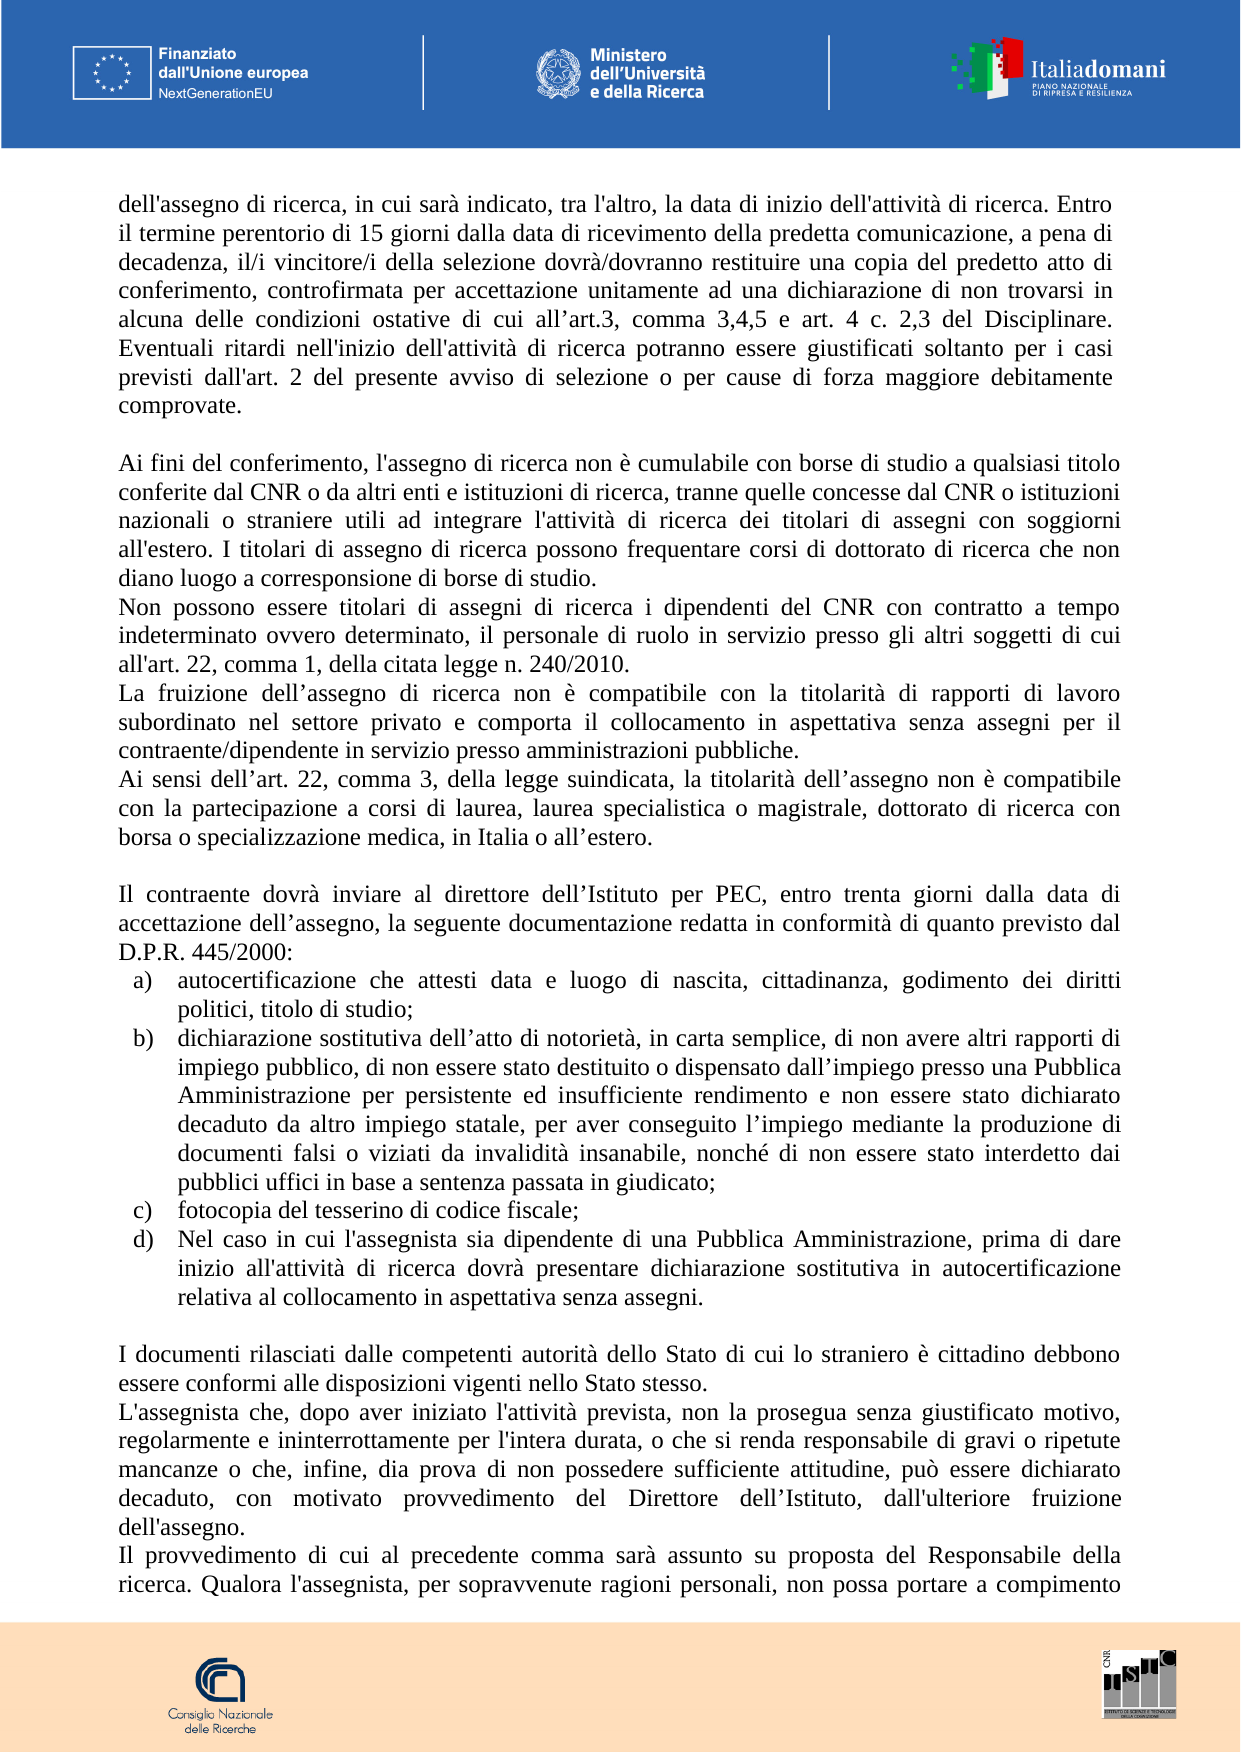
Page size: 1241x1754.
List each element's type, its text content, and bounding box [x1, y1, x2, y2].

text La fruizione dell’assegno di ricerca non è compatibile con la titolarità di rapporti di lavoro subordinato nel settore privato e comporta il collocamento in aspettativa senza assegni per il contraente/dipendente in servizio presso amministrazioni pubbliche. [118, 678, 1122, 764]
list autocertificazione che attesti data e luogo di nascita, cittadinanza, godimento dei diritti politici, titolo di studio; [133, 965, 1122, 1023]
list Nel caso in cui l'assegnista sia dipendente di una Pubblica Amministrazione, prima di dare inizio all'attività di ricerca dovrà presentare dichiarazione sostitutiva in autocertificazione relativa al collocamento in aspettativa senza assegni. [133, 1224, 1122, 1310]
text Ai fini del conferimento, l'assegno di ricerca non è cumulabile con borse di studio a qualsiasi titolo conferite dal CNR o da altri enti e istituzioni di ricerca, tranne quelle concesse dal CNR o istituzioni nazionali o straniere utili ad integrare l'attività di ricerca dei titolari di assegni con soggiorni all'estero. I titolari di assegno di ricerca possono frequentare corsi di dottorato di ricerca che non diano luogo a corresponsione di borse di studio. [118, 448, 1122, 592]
picture [0, 1560, 1241, 1752]
picture [1, 0, 1241, 192]
text I documenti rilasciati dalle competenti autorità dello Stato di cui lo straniero è cittadino debbono essere conformi alle disposizioni vigenti nello Stato stesso. [118, 1339, 1122, 1397]
list fotocopia del tesserino di codice fiscale; [133, 1195, 1122, 1224]
text Il contraente dovrà inviare al direttore dell’Istituto per PEC, entro trenta giorni dalla data di accettazione dell’assegno, la seguente documentazione redatta in conformità di quanto previsto dal D.P.R. 445/2000: [118, 879, 1122, 965]
list dichiarazione sostitutiva dell’atto di notorietà, in carta semplice, di non avere altri rapporti di impiego pubblico, di non essere stato destituito o dispensato dall’impiego presso una Pubblica Amministrazione per persistente ed insufficiente rendimento e non essere stato dichiarato decaduto da altro impiego statale, per aver conseguito l’impiego mediante la produzione di documenti falsi o viziati da invalidità insanabile, nonché di non essere stato interdetto dai pubblici uffici in base a sentenza passata in giudicato; [133, 1023, 1122, 1195]
text L'assegnista che, dopo aver iniziato l'attività prevista, non la prosegua senza giustificato motivo, regolarmente e ininterrottamente per l'intera durata, o che si renda responsabile di gravi o ripetute mancanze o che, infine, dia prova di non possedere sufficiente attitudine, può essere dichiarato decaduto, con motivato provvedimento del Direttore dell’Istituto, dall'ulteriore fruizione dell'assegno. [118, 1397, 1122, 1540]
text Ai sensi dell’art. 22, comma 3, della legge suindicata, la titolarità dell’assegno non è compatibile con la partecipazione a corsi di laurea, laurea specialistica o magistrale, dottorato di ricerca con borsa o specializzazione medica, in Italia o all’estero. [118, 764, 1122, 850]
text Non possono essere titolari di assegni di ricerca i dipendenti del CNR con contratto a tempo indeterminato ovvero determinato, il personale di ruolo in servizio presso gli altri soggetti di cui all'art. 22, comma 1, della citata legge n. 240/2010. [118, 592, 1122, 678]
